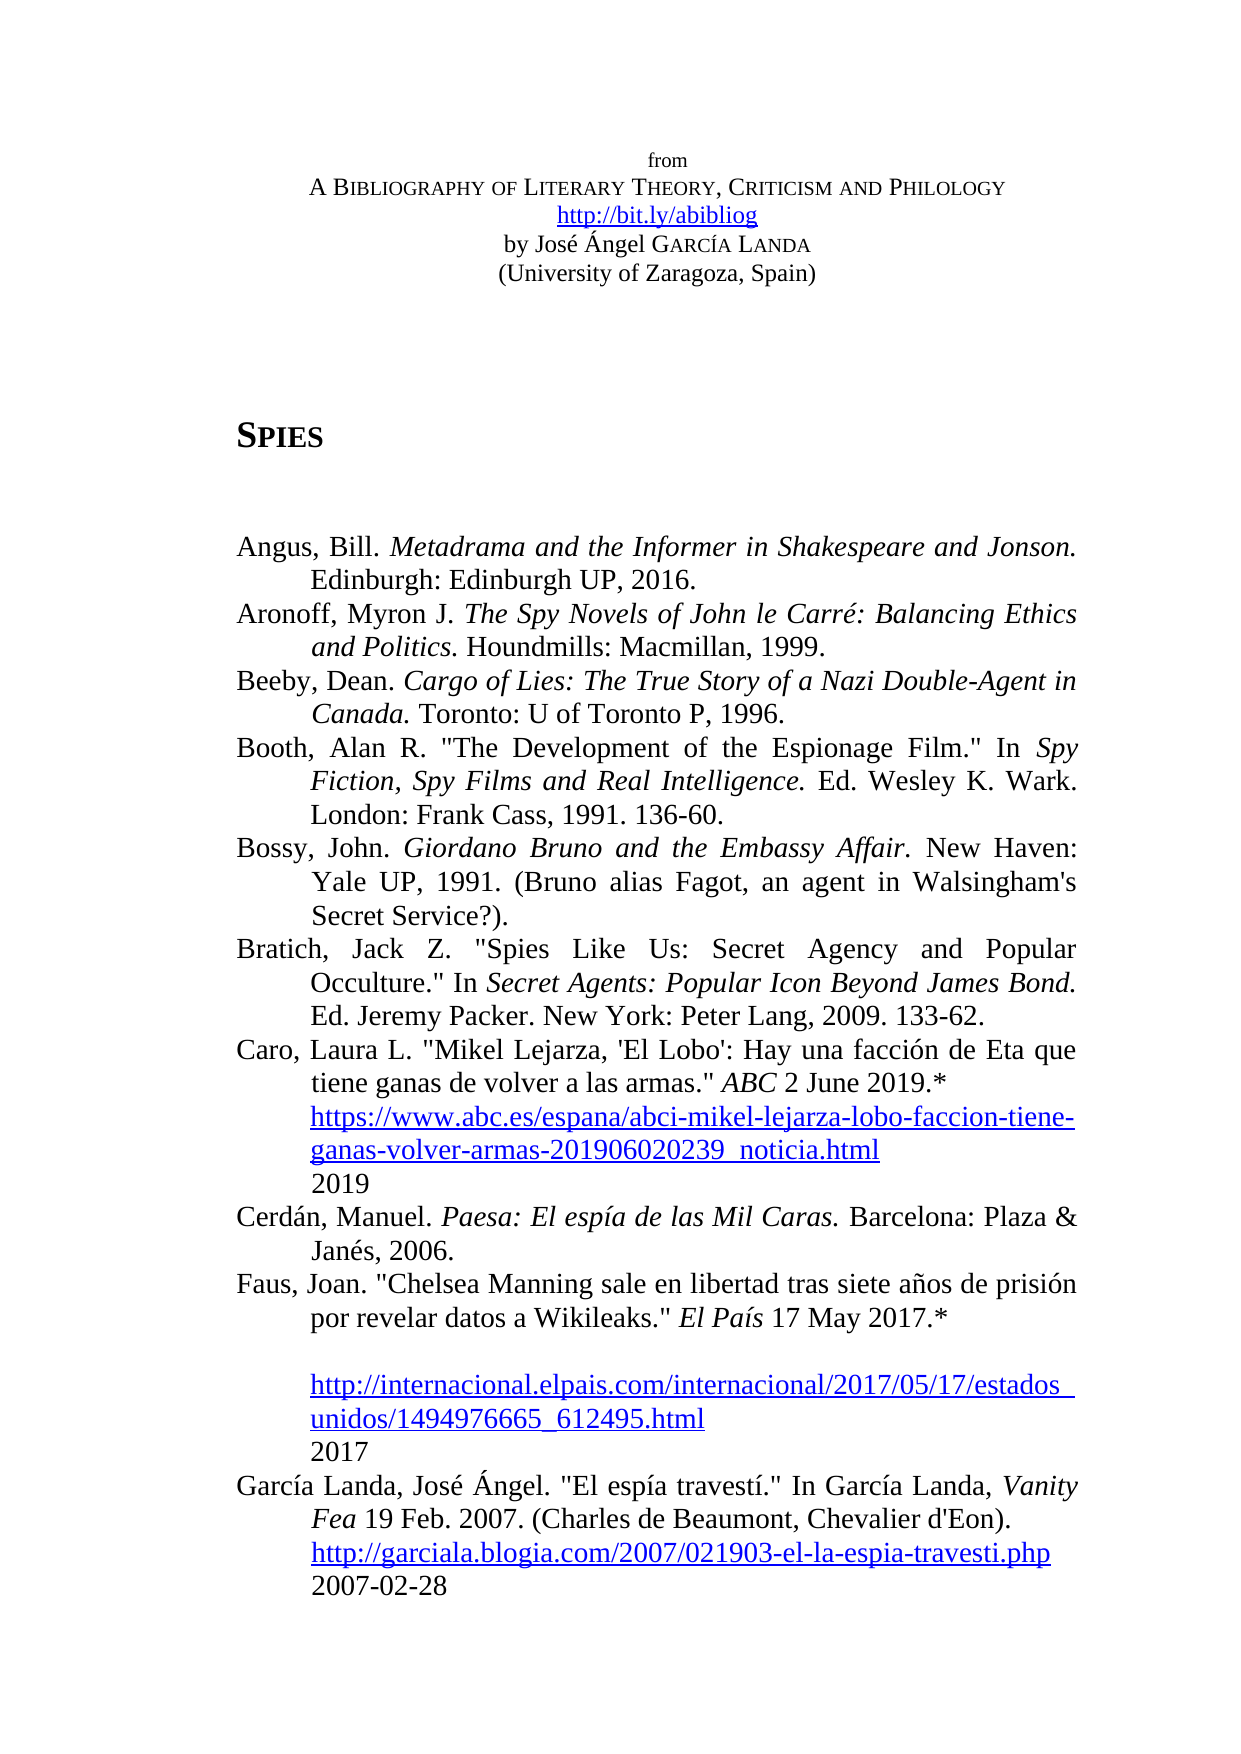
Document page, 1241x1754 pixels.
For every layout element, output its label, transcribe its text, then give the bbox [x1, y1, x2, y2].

text García Landa, José Ángel. "El espía travestí." In García Landa, Vanity Fea 19 Feb. 2007. (Charles de Beaumont, Chevalier d'Eon). [236, 1468, 1078, 1535]
text Bratich, Jack Z. "Spies Like Us: Secret Agency and Popular Occulture." In Secret Agents: Popular Icon Beyond James Bond. Ed. Jeremy Packer. New York: Peter Lang, 2009. 133-62. [236, 931, 1078, 1032]
text Cerdán, Manuel. Paesa: El espía de las Mil Caras. Barcelona: Plaza & Janés, 2006. [236, 1199, 1078, 1267]
subtitle Spies [236, 412, 1078, 455]
text 2007-02-28 [236, 1568, 1078, 1602]
text Caro, Laura L. "Mikel Lejarza, 'El Lobo': Hay una facción de Eta que tiene ganas de volver a las armas." ABC 2 June 2019.* [236, 1032, 1078, 1099]
text https://www.abc.es/espana/abci-mikel-lejarza-lobo-faccion-tiene-ganas-volver-armas-201906020239_noticia.html [310, 1099, 1078, 1166]
text 2019 [236, 1166, 1078, 1199]
text Booth, Alan R. "The Development of the Espionage Film." In Spy Fiction, Spy Films and Real Intelligence. Ed. Wesley K. Wark. London: Frank Cass, 1991. 136-60. [236, 730, 1078, 831]
text Beeby, Dean. Cargo of Lies: The True Story of a Nazi Double-Agent in Canada. Toronto: U of Toronto P, 1996. [236, 663, 1078, 730]
text Angus, Bill. Metadrama and the Informer in Shakespeare and Jonson. Edinburgh: Edinburgh UP, 2016. [236, 529, 1078, 596]
text from [236, 148, 1078, 172]
text by José Ángel García Landa [236, 229, 1078, 258]
text http://garciala.blogia.com/2007/021903-el-la-espia-travesti.php [236, 1535, 1078, 1568]
text http://internacional.elpais.com/internacional/2017/05/17/estados_unidos/1494976665_612495.html [236, 1334, 1078, 1434]
text Bossy, John. Giordano Bruno and the Embassy Affair. New Haven: Yale UP, 1991. (Bruno alias Fagot, an agent in Walsingham's Secret Service?). [236, 831, 1078, 931]
text http://bit.ly/abibliog [236, 200, 1078, 229]
text 2017 [236, 1434, 1078, 1468]
text Aronoff, Myron J. The Spy Novels of John le Carré: Balancing Ethics and Politics. Houndmills: Macmillan, 1999. [236, 596, 1078, 663]
text Faus, Joan. "Chelsea Manning sale en libertad tras siete años de prisión por revelar datos a Wikileaks." El País 17 May 2017.* [236, 1267, 1078, 1334]
text A Bibliography of Literary Theory, Criticism and Philology [236, 172, 1078, 200]
text (University of Zaragoza, Spain) [236, 258, 1078, 287]
